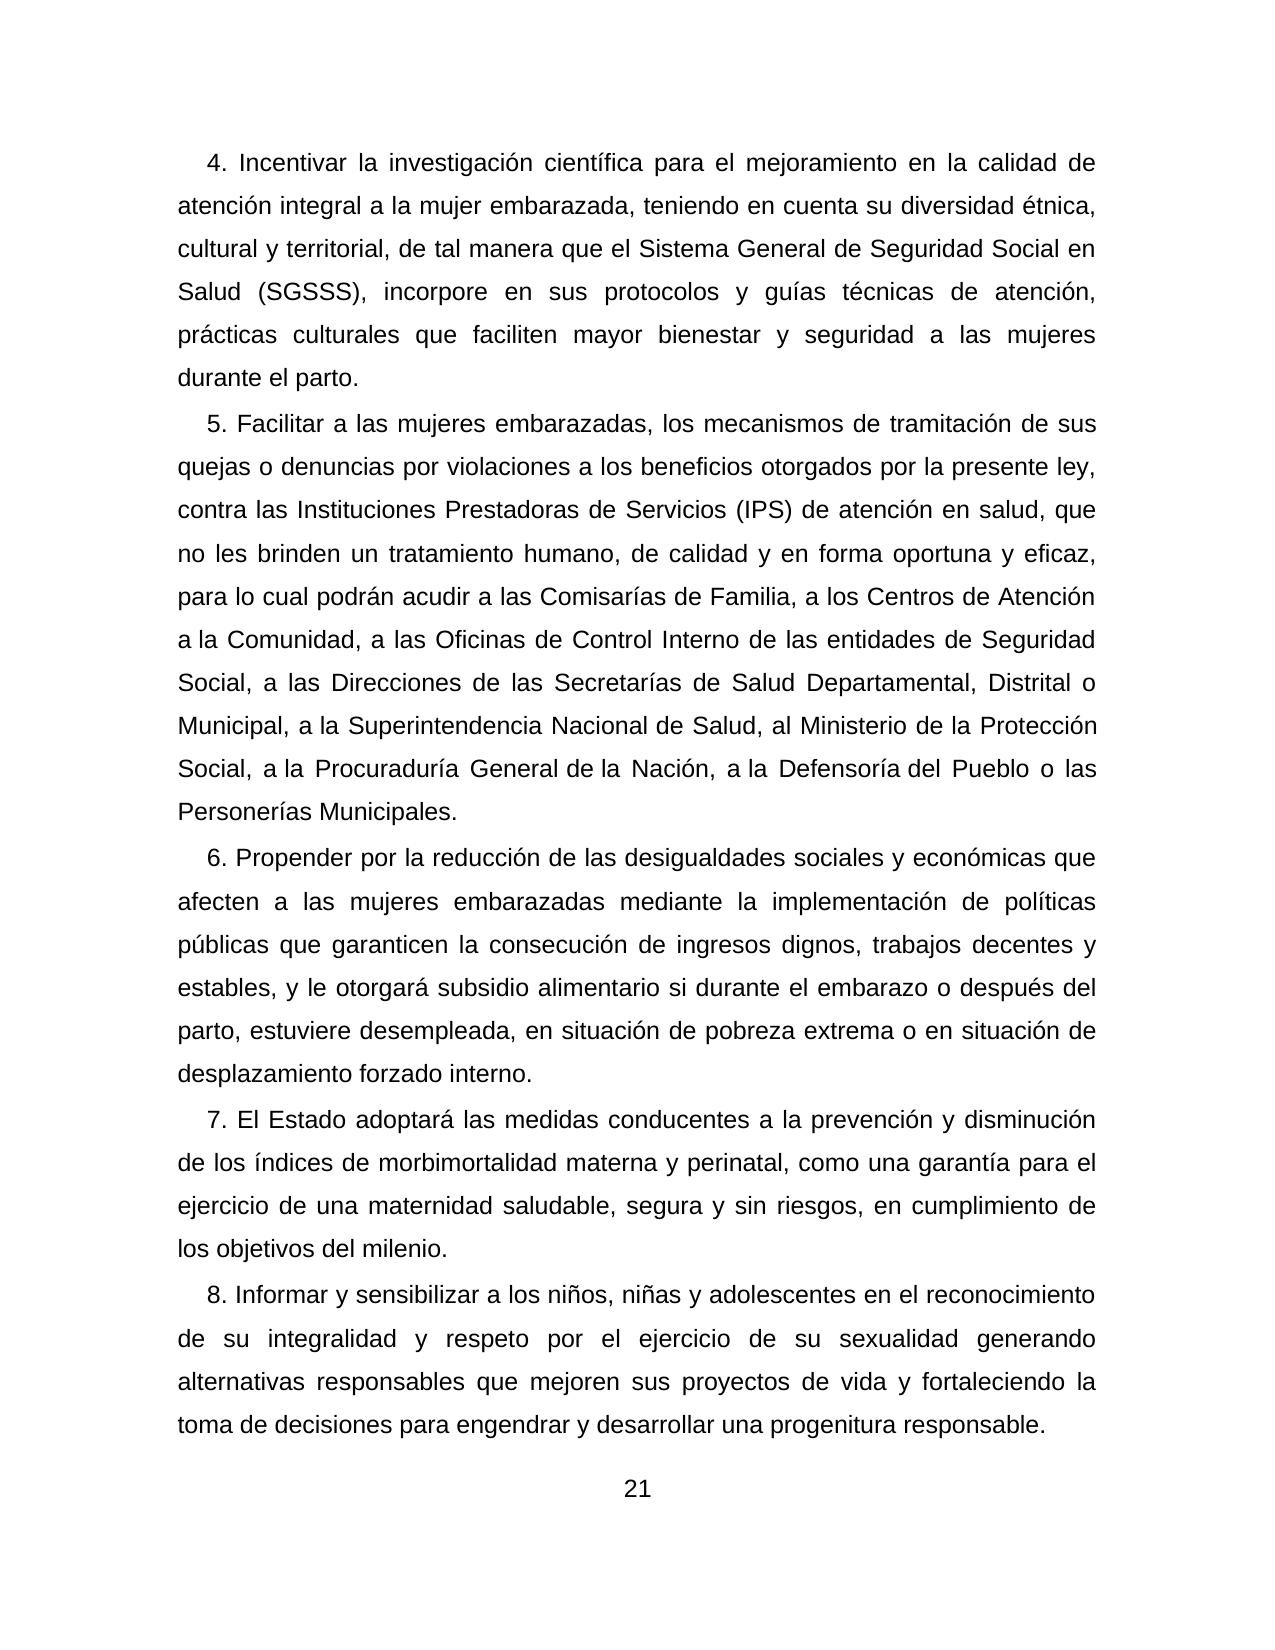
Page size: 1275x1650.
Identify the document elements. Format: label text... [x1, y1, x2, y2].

text 4. Incentivar la investigación científica para el mejoramiento en la calidad de atención integral a la mujer embarazada, teniendo en cuenta su diversidad étnica, cultural y territorial, de tal manera que el Sistema General de Seguridad Social en Salud (SGSSS), incorpore en sus protocolos y guías técnicas de atención, prácticas culturales que faciliten mayor bienestar y seguridad a las mujeres durante el parto. [177, 148, 1098, 392]
text 7. El Estado adoptará las medidas conducentes a la prevención y disminución de los índices de morbimortalidad materna y perinatal, como una garantía para el ejercicio de una maternidad saludable, segura y sin riesgos, en cumplimiento de los objetivos del milenio. [177, 1105, 1098, 1263]
text 6. Propender por la reducción de las desigualdades sociales y económicas que afecten a las mujeres embarazadas mediante la implementación de políticas públicas que garanticen la consecución de ingresos dignos, trabajos decentes y estables, y le otorgará subsidio alimentario si durante el embarazo o después del parto, estuviere desempleada, en situación de pobreza extrema o en situación de desplazamiento forzado interno. [177, 843, 1098, 1088]
text 5. Facilitar a las mujeres embarazadas, los mecanismos de tramitación de sus quejas o denuncias por violaciones a los beneficios otorgados por la presente ley, contra las Instituciones Prestadoras de Servicios (IPS) de atención en salud, que no les brinden un tratamiento humano, de calidad y en forma oportuna y eficaz, para lo cual podrán acudir a las Comisarías de Familia, a los Centros de Atención a la Comunidad, a las Oficinas de Control Interno de las entidades de Seguridad Social, a las Direcciones de las Secretarías de Salud Departamental, Distrital o Municipal, a la Superintendencia Nacional de Salud, al Ministerio de la Protección Social, a la Procuraduría General de la Nación, a la Defensoría del Pueblo o las Personerías Municipales. [177, 409, 1098, 826]
text 8. Informar y sensibilizar a los niños, niñas y adolescentes en el reconocimiento de su integralidad y respeto por el ejercicio de su sexualidad generando alternativas responsables que mejoren sus proyectos de vida y fortaleciendo la toma de decisiones para engendrar y desarrollar una progenitura responsable. [177, 1281, 1098, 1439]
